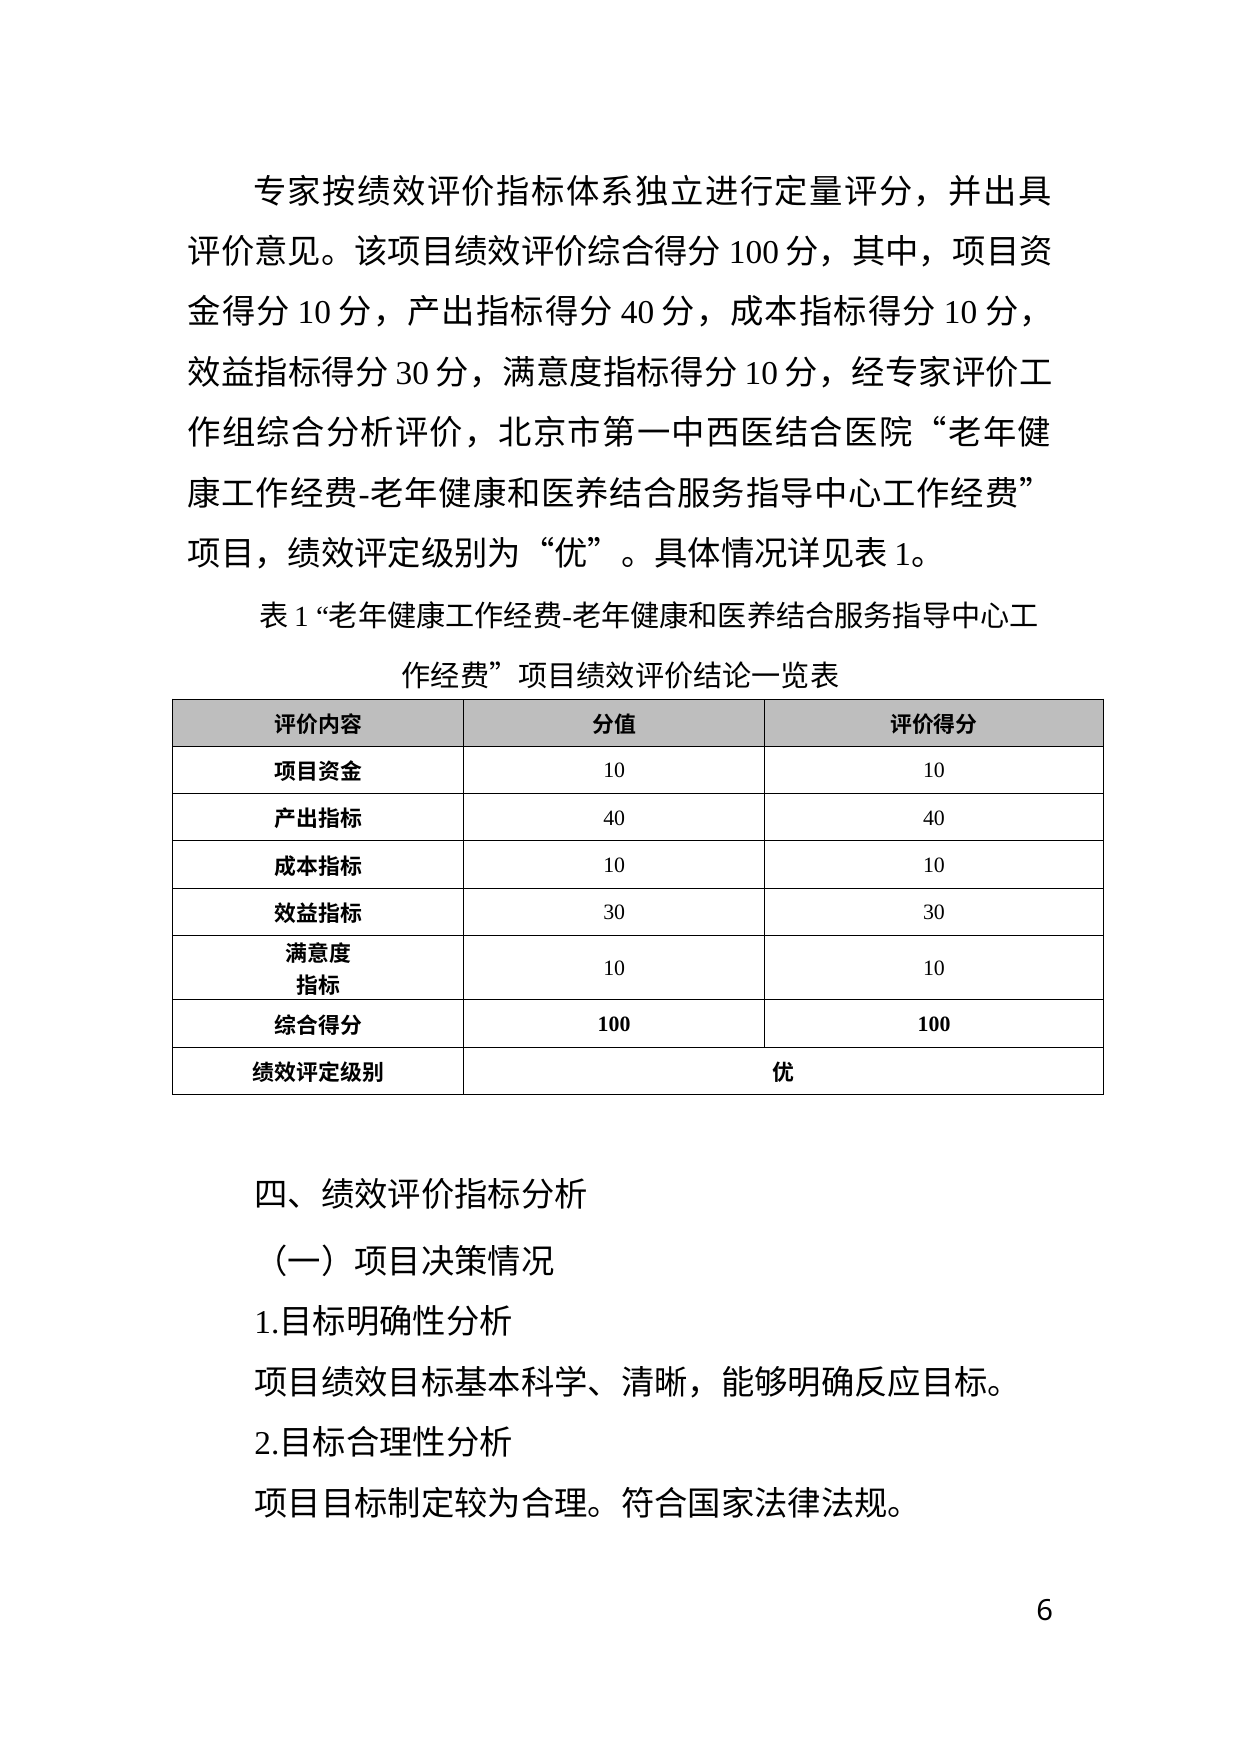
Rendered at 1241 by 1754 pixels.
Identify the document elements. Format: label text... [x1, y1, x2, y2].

table_cell 产出指标 [173, 794, 463, 840]
table_cell 100 [464, 1000, 764, 1047]
text 2.目标合理性分析 [187, 1406, 1053, 1467]
table_cell 40 [464, 794, 764, 840]
table_cell 100 [765, 1000, 1103, 1047]
text 1.目标明确性分析 [187, 1285, 1053, 1346]
text 项目绩效目标基本科学、清晰，能够明确反应目标。 [187, 1346, 1053, 1406]
text 专家按绩效评价指标体系独立进行定量评分，并出具评价意见。该项目绩效评价综合得分100分，其中，项目资金得分10分，产出指标得分40分，成本指标得分10分，效益指标得分30分，满意度指标得分10分，经专家评价工作组综合分析评价，北京市第一中西医结合医院“老年健康工作经费-老年健康和医养结合服务指导中心工作经费”项目，绩效评定级别为“优”。具体情况详见表1。 [187, 155, 1053, 578]
table_cell 10 [464, 841, 764, 888]
table_cell 30 [464, 889, 764, 935]
table_cell 优 [464, 1048, 1103, 1094]
table_header 分值 [464, 700, 764, 746]
table_cell 10 [464, 747, 764, 793]
table_cell 项目资金 [173, 747, 463, 793]
table_cell 10 [765, 841, 1103, 888]
text 项目目标制定较为合理。符合国家法律法规。 [187, 1467, 1053, 1527]
table_header 评价得分 [765, 700, 1103, 746]
table_cell 绩效评定级别 [173, 1048, 463, 1094]
table_cell 满意度 指标 [173, 936, 463, 999]
table_cell 综合得分 [173, 1000, 463, 1047]
table_cell 30 [765, 889, 1103, 935]
table_cell 成本指标 [173, 841, 463, 888]
text （一）项目决策情况 [187, 1225, 1053, 1285]
text 表1 “老年健康工作经费-老年健康和医养结合服务指导中心工作经费”项目绩效评价结论一览表 [187, 578, 1053, 698]
table_cell 10 [765, 936, 1103, 999]
table_cell 效益指标 [173, 889, 463, 935]
text 四、绩效评价指标分析 [187, 1160, 1053, 1225]
table_cell 10 [464, 936, 764, 999]
table_header 评价内容 [173, 700, 463, 746]
table_cell 40 [765, 794, 1103, 840]
table_cell 10 [765, 747, 1103, 793]
